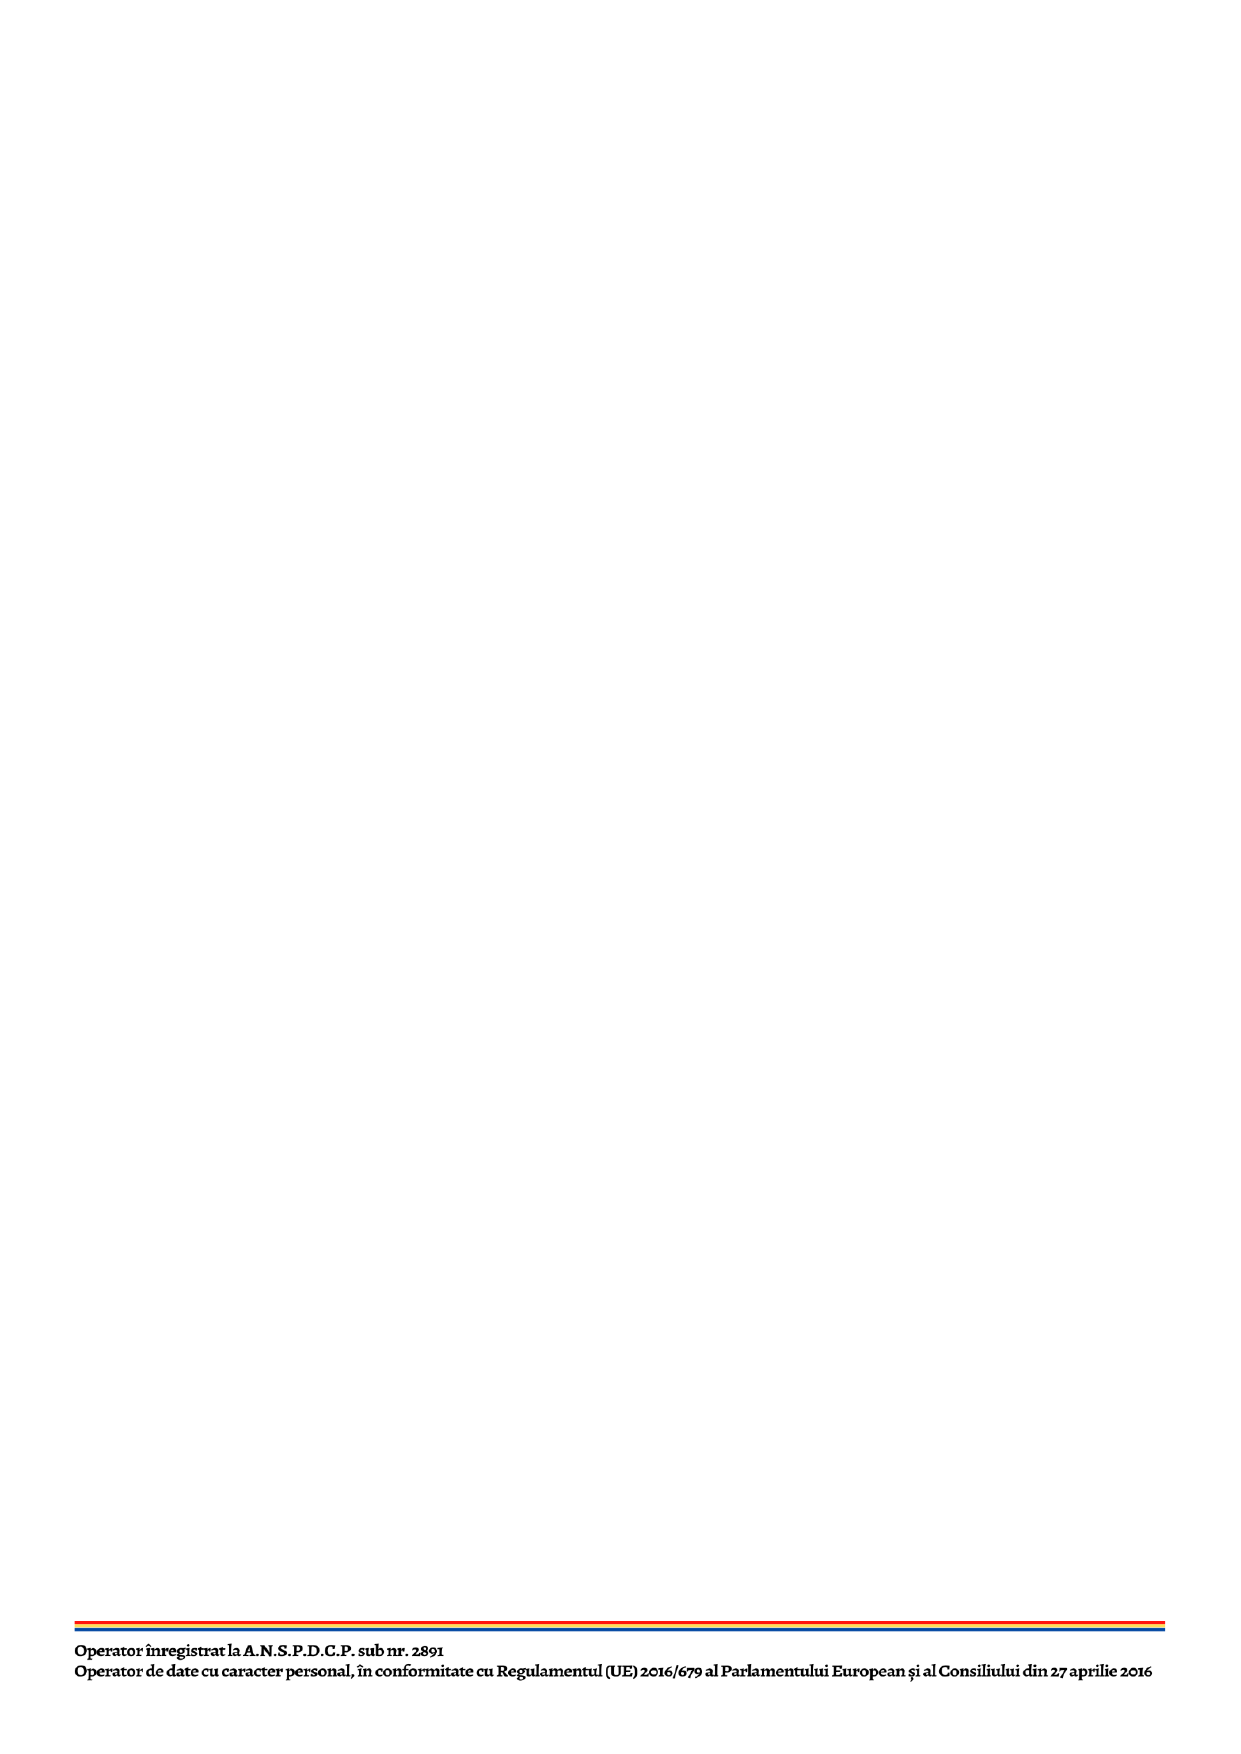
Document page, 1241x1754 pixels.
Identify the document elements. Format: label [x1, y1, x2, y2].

picture [74, 1621, 1166, 1697]
